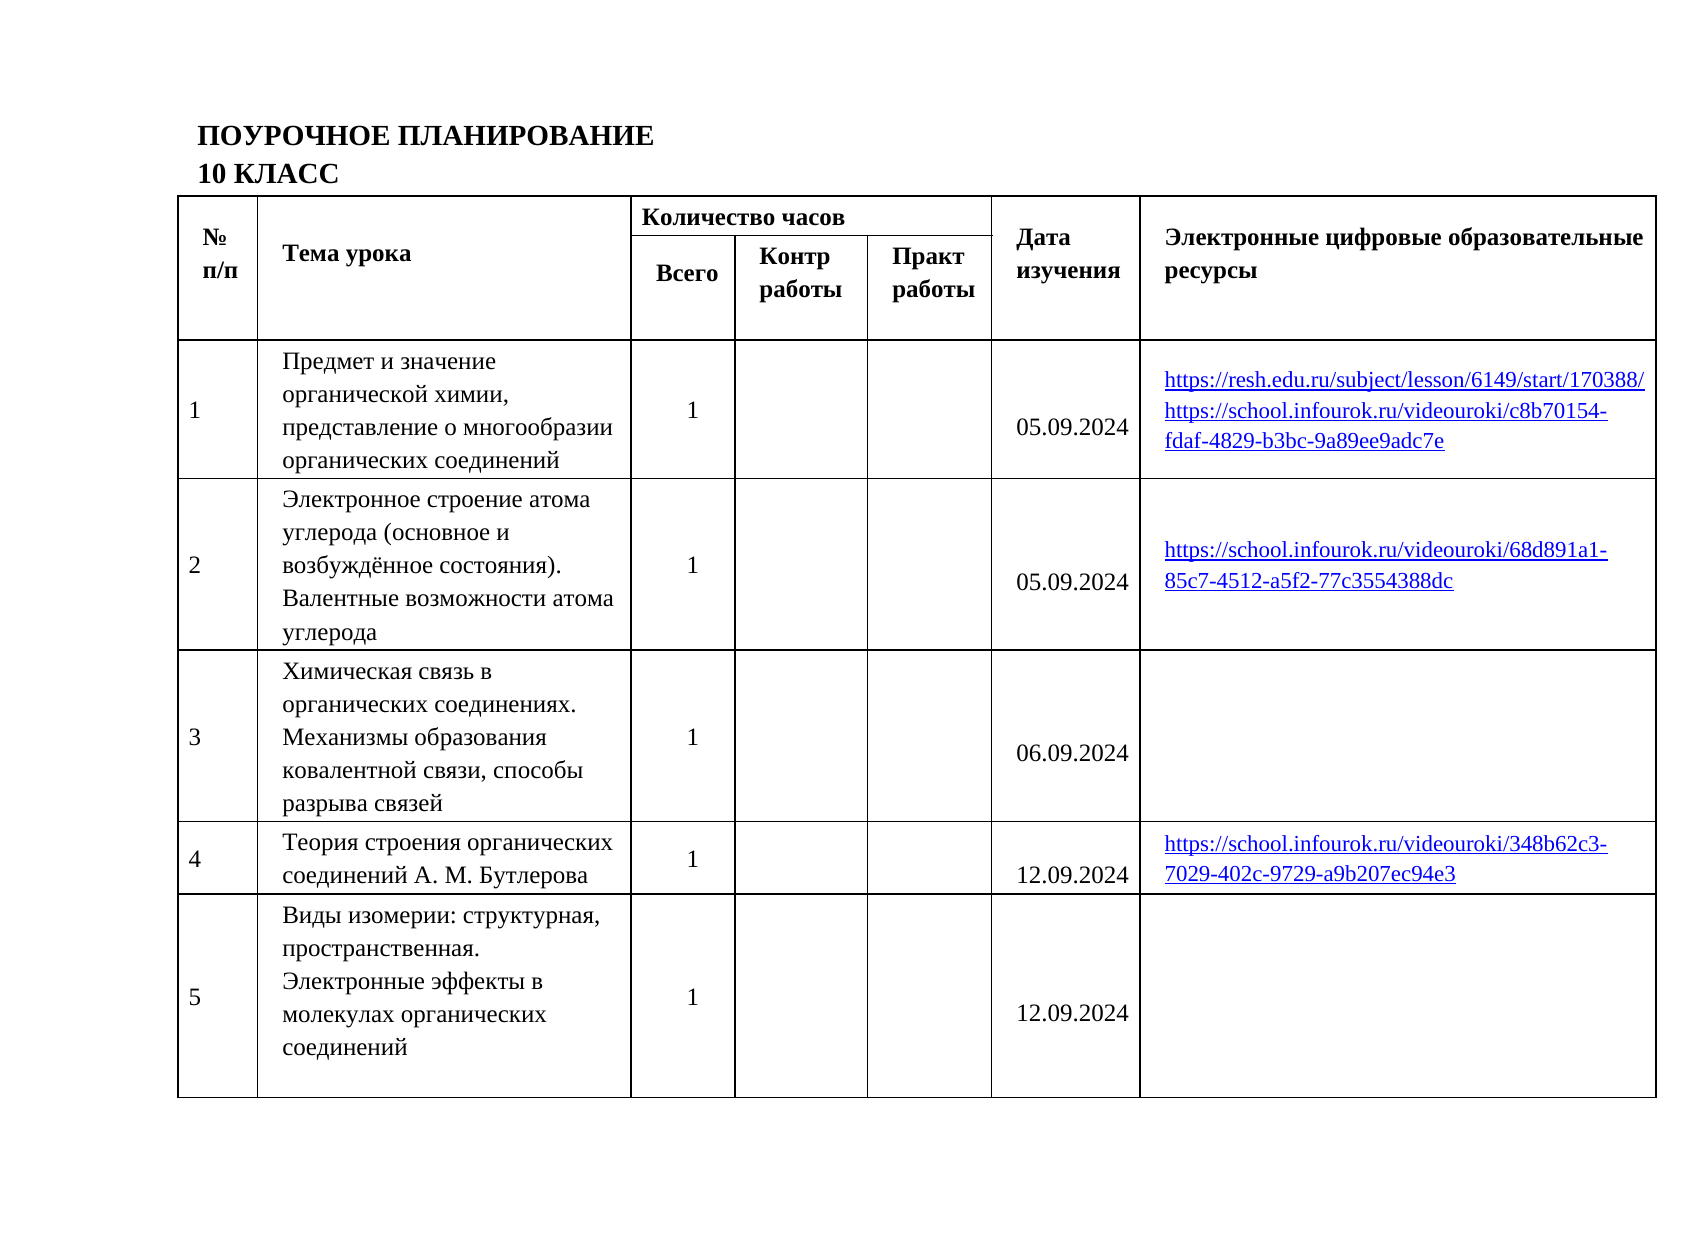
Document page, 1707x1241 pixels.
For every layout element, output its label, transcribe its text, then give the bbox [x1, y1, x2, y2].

table_header Электронные цифровые образовательные ресурсы [1141, 197, 1655, 339]
table_header № п/п [179, 197, 257, 339]
table_cell [868, 822, 991, 893]
table_cell 4 [179, 822, 257, 893]
table_cell [736, 341, 867, 478]
table_cell Контр работы [736, 236, 867, 339]
table_cell Электронное строение атома углерода (основное и возбуждённое состояния). Валентные возможности атома углерода [258, 479, 630, 649]
table_cell https://school.infourok.ru/videouroki/68d891a1-85c7-4512-a5f2-77c3554388dc [1141, 479, 1655, 649]
table_cell [736, 895, 867, 1097]
text ПОУРОЧНОЕ ПЛАНИРОВАНИЕ [190, 118, 1618, 152]
table_cell 12.09.2024 [992, 822, 1139, 893]
table_cell 1 [632, 822, 734, 893]
table_cell [868, 895, 991, 1097]
table_cell Химическая связь в органических соединениях. Механизмы образования ковалентной связи, способы разрыва связей [258, 651, 630, 821]
table_cell 06.09.2024 [992, 651, 1139, 821]
table_cell Всего [632, 236, 734, 339]
table_cell 2 [179, 479, 257, 649]
table_cell 1 [632, 479, 734, 649]
table_cell https://school.infourok.ru/videouroki/348b62c3-7029-402c-9729-a9b207ec94e3 [1141, 822, 1655, 893]
text 10 КЛАСС [190, 157, 1618, 190]
table_cell 05.09.2024 [992, 479, 1139, 649]
table_cell Теория строения органических соединений А. М. Бутлерова [258, 822, 630, 893]
table_cell [868, 341, 991, 478]
table_cell [868, 479, 991, 649]
table_cell [868, 651, 991, 821]
table_cell 3 [179, 651, 257, 821]
table_cell Виды изомерии: структурная, пространственная. Электронные эффекты в молекулах органических соединений [258, 895, 630, 1097]
table_cell Практ работы [868, 236, 991, 339]
table_cell https://resh.edu.ru/subject/lesson/6149/start/170388/ https://school.infourok.ru/videouroki/c8b70154-fdaf-4829-b3bc-9a89ee9adc7e [1141, 341, 1655, 478]
table_cell [736, 822, 867, 893]
table_cell [736, 479, 867, 649]
table_cell 1 [632, 651, 734, 821]
table_cell 05.09.2024 [992, 341, 1139, 478]
table_cell Предмет и значение органической химии, представление о многообразии органических соединений [258, 341, 630, 478]
table_header Дата изучения [992, 197, 1139, 339]
table_cell [736, 651, 867, 821]
table_cell 1 [632, 341, 734, 478]
table_cell 5 [179, 895, 257, 1097]
table_header Тема урока [258, 197, 630, 339]
table_header Количество часов [632, 197, 991, 234]
table_cell 1 [632, 895, 734, 1097]
table_cell 1 [179, 341, 257, 478]
table_cell 12.09.2024 [992, 895, 1139, 1097]
table_cell [1141, 895, 1655, 1097]
table_cell [1141, 651, 1655, 821]
